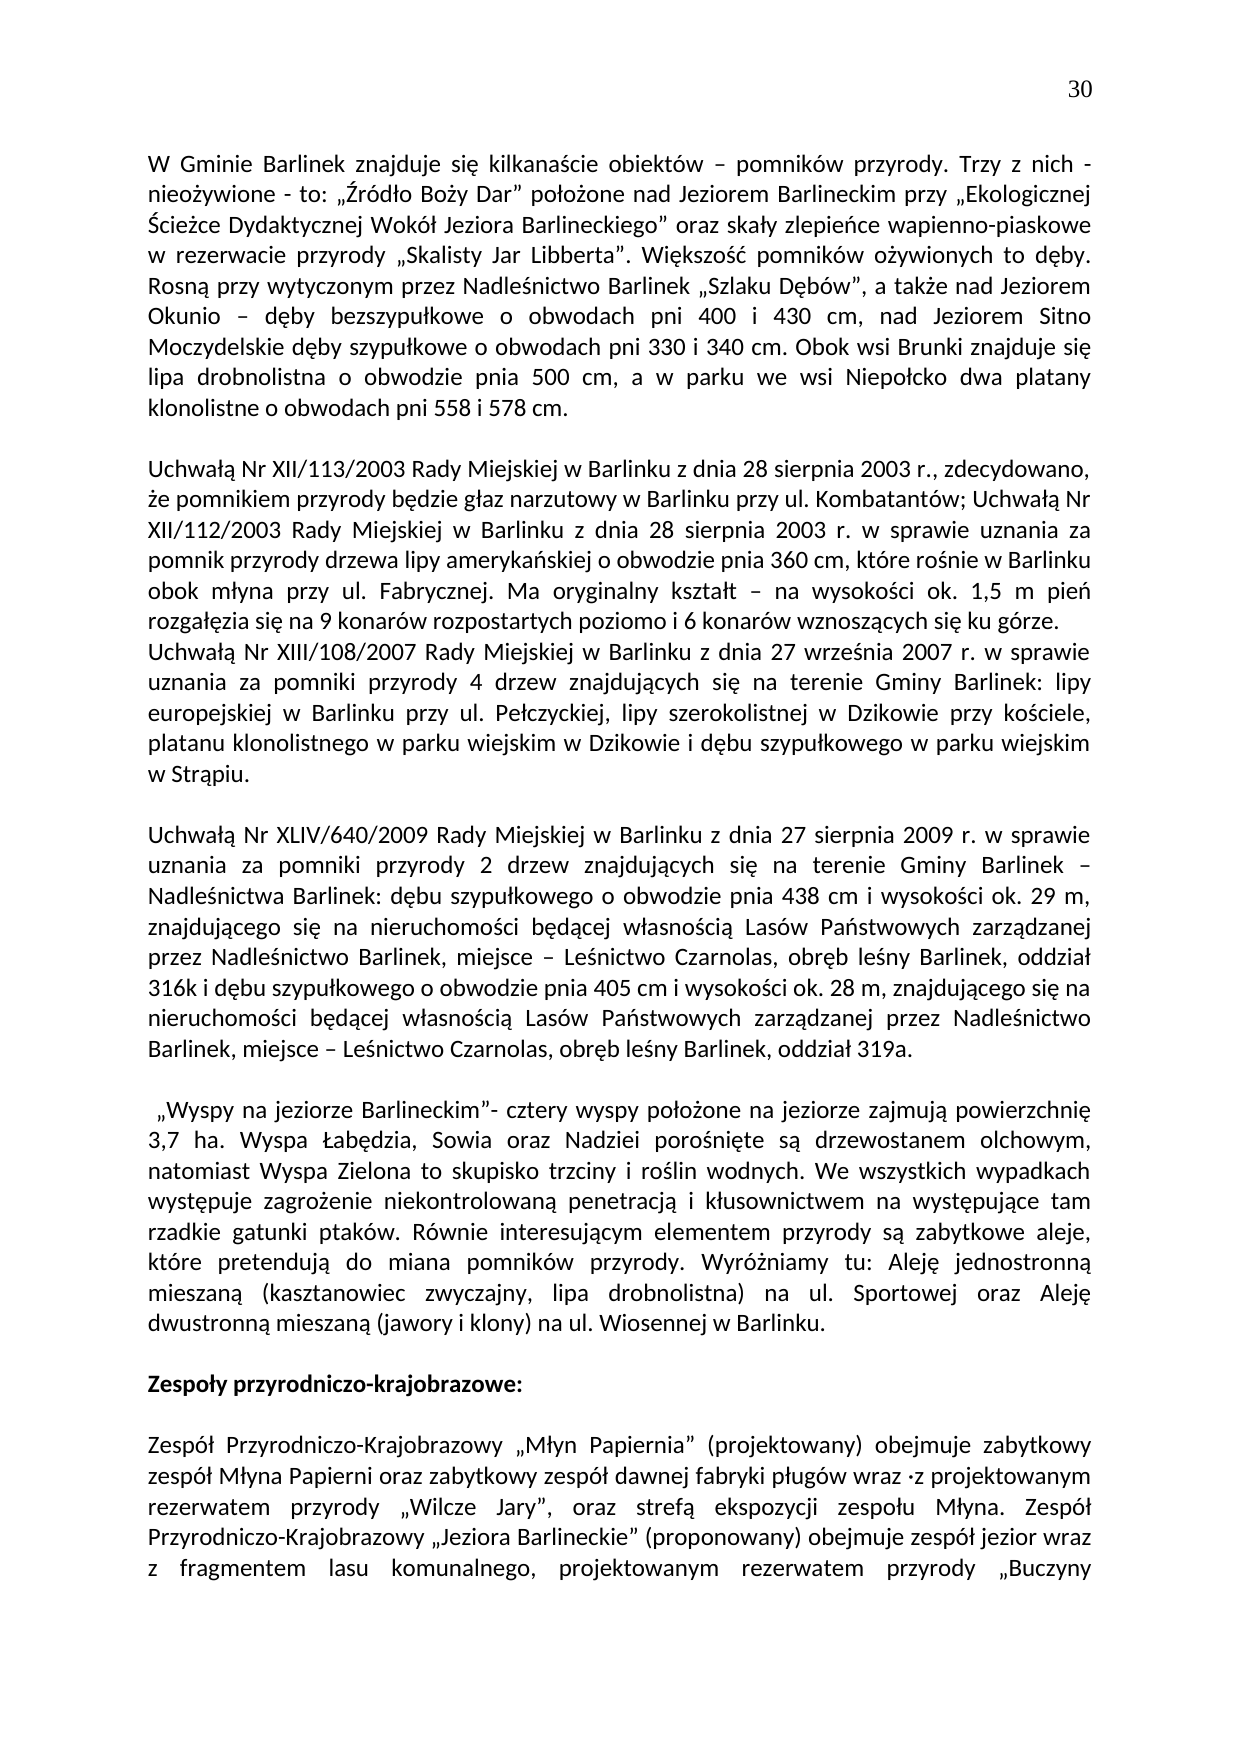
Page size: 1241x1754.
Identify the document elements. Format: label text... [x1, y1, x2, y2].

text Uchwałą Nr XLIV/640/2009 Rady Miejskiej w Barlinku z dnia 27 sierpnia 2009 r. w sprawie uznania za pomniki przyrody 2 drzew znajdujących się na terenie Gminy Barlinek – Nadleśnictwa Barlinek: dębu szypułkowego o obwodzie pnia 438 cm i wysokości ok. 29 m, znajdującego się na nieruchomości będącej własnością Lasów Państwowych zarządzanej przez Nadleśnictwo Barlinek, miejsce – Leśnictwo Czarnolas, obręb leśny Barlinek, oddział 316k i dębu szypułkowego o obwodzie pnia 405 cm i wysokości ok. 28 m, znajdującego się na nieruchomości będącej własnością Lasów Państwowych zarządzanej przez Nadleśnictwo Barlinek, miejsce – Leśnictwo Czarnolas, obręb leśny Barlinek, oddział 319a. [148, 819, 1092, 1063]
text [148, 1429, 1092, 1582]
text Uchwałą Nr XII/113/2003 Rady Miejskiej w Barlinku z dnia 28 sierpnia 2003 r., zdecydowano, że pomnikiem przyrody będzie głaz narzutowy w Barlinku przy ul. Kombatantów; Uchwałą Nr XII/112/2003 Rady Miejskiej w Barlinku z dnia 28 sierpnia 2003 r. w sprawie uznania za pomnik przyrody drzewa lipy amerykańskiej o obwodzie pnia 360 cm, które rośnie w Barlinku obok młyna przy ul. Fabrycznej. Ma oryginalny kształt – na wysokości ok. 1,5 m pień rozgałęzia się na 9 konarów rozpostartych poziomo i 6 konarów wznoszących się ku górze. [148, 453, 1092, 636]
text „Wyspy na jeziorze Barlineckim”- cztery wyspy położone na jeziorze zajmują powierzchnię 3,7 ha. Wyspa Łabędzia, Sowia oraz Nadziei porośnięte są drzewostanem olchowym, natomiast Wyspa Zielona to skupisko trzciny i roślin wodnych. We wszystkich wypadkach występuje zagrożenie niekontrolowaną penetracją i kłusownictwem na występujące tam rzadkie gatunki ptaków. Równie interesującym elementem przyrody są zabytkowe aleje, które pretendują do miana pomników przyrody. Wyróżniamy tu: Aleję jednostronną mieszaną (kasztanowiec zwyczajny, lipa drobnolistna) na ul. Sportowej oraz Aleję dwustronną mieszaną (jawory i klony) na ul. Wiosennej w Barlinku. [148, 1094, 1092, 1338]
text W Gminie Barlinek znajduje się kilkanaście obiektów – pomników przyrody. Trzy z nich -nieożywione - to: „Źródło Boży Dar” położone nad Jeziorem Barlineckim przy „Ekologicznej Ścieżce Dydaktycznej Wokół Jeziora Barlineckiego” oraz skały zlepieńce wapienno-piaskowe w rezerwacie przyrody „Skalisty Jar Libberta”. Większość pomników ożywionych to dęby. Rosną przy wytyczonym przez Nadleśnictwo Barlinek „Szlaku Dębów”, a także nad Jeziorem Okunio – dęby bezszypułkowe o obwodach pni 400 i 430 cm, nad Jeziorem Sitno Moczydelskie dęby szypułkowe o obwodach pni 330 i 340 cm. Obok wsi Brunki znajduje się lipa drobnolistna o obwodzie pnia 500 cm, a w parku we wsi Niepołcko dwa platany klonolistne o obwodach pni 558 i 578 cm. [148, 148, 1092, 422]
text Uchwałą Nr XIII/108/2007 Rady Miejskiej w Barlinku z dnia 27 września 2007 r. w sprawie uznania za pomniki przyrody 4 drzew znajdujących się na terenie Gminy Barlinek: lipy europejskiej w Barlinku przy ul. Pełczyckiej, lipy szerokolistnej w Dzikowie przy kościele, platanu klonolistnego w parku wiejskim w Dzikowie i dębu szypułkowego w parku wiejskim w Strąpiu. [148, 636, 1092, 789]
text Zespoły przyrodniczo-krajobrazowe: [148, 1368, 1092, 1399]
